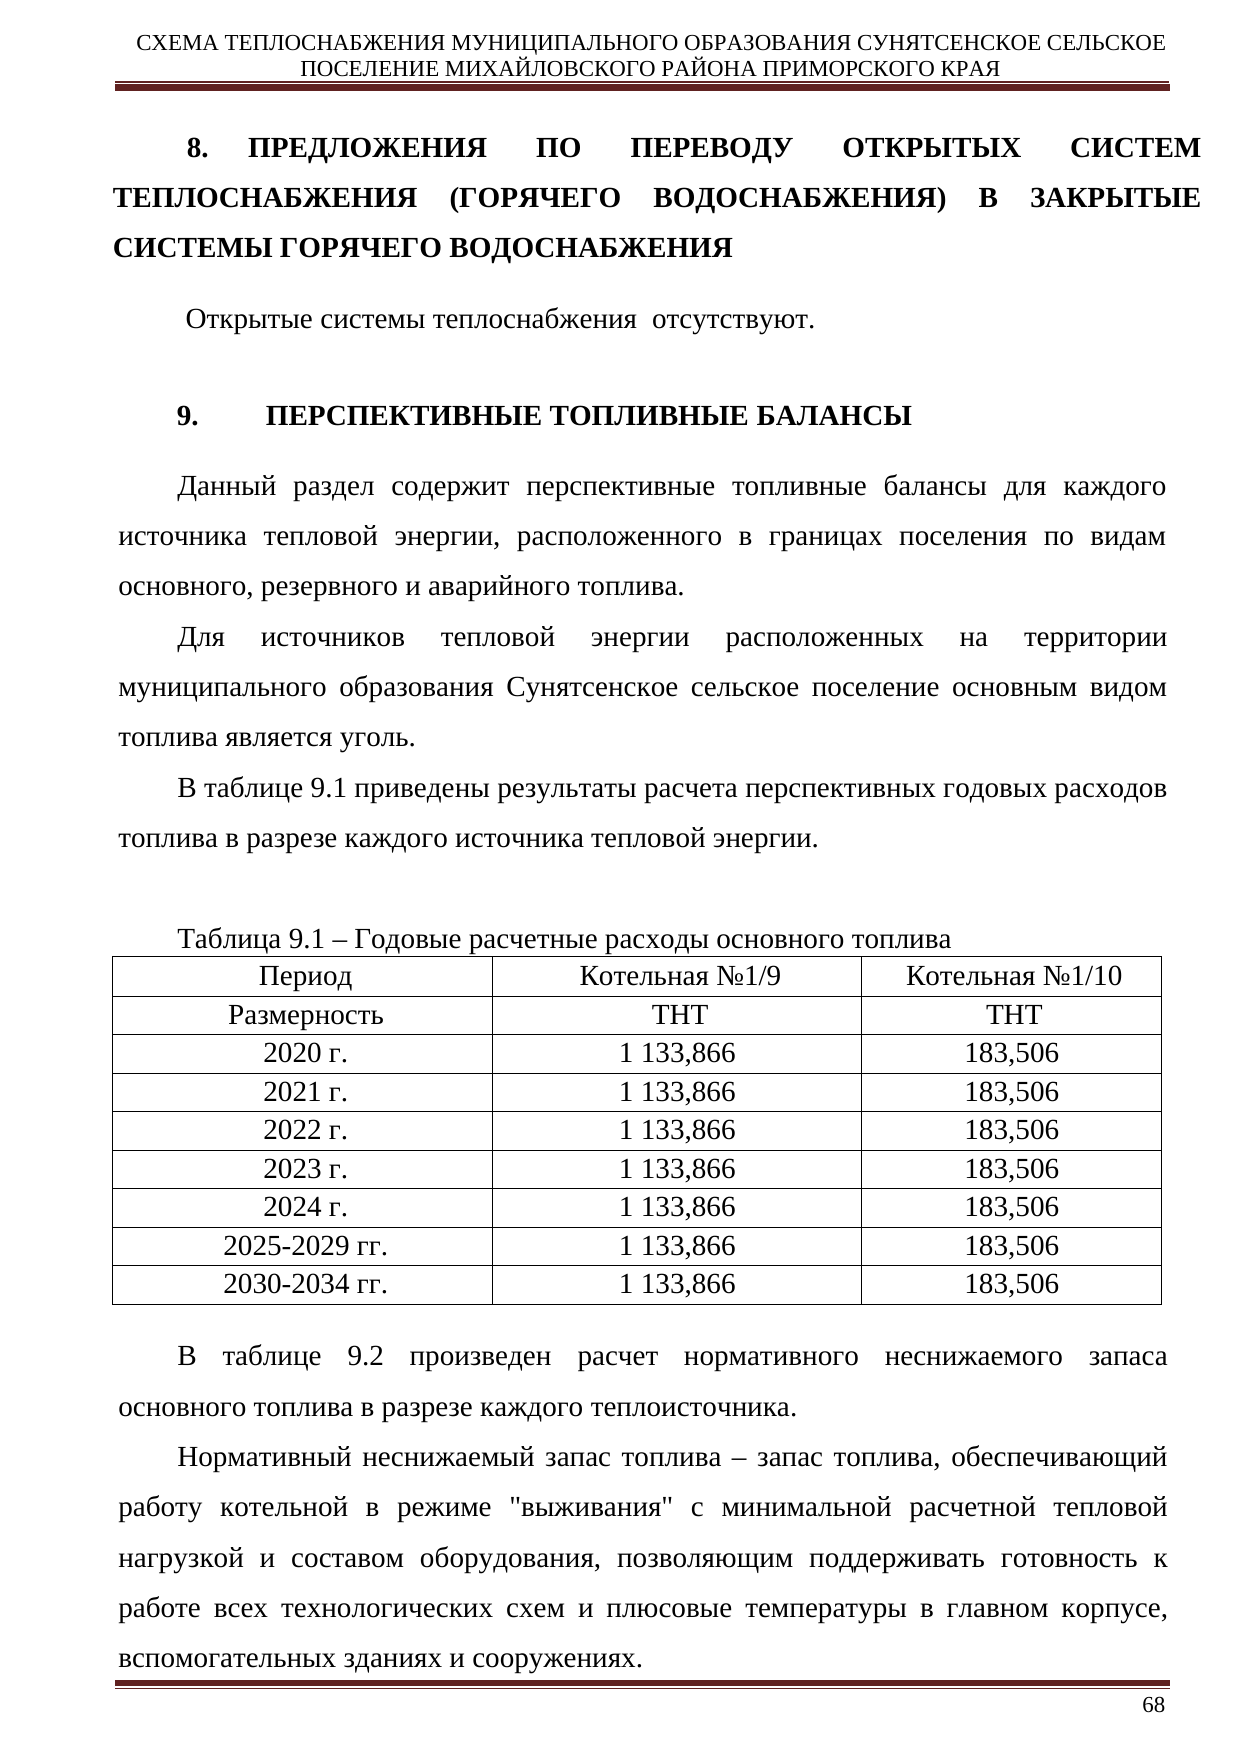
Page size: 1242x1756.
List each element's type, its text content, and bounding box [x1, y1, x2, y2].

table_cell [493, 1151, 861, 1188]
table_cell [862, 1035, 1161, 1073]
text В таблице 9.1 приведены результаты расчета перспективных годовых расходов топлива в разрезе каждого источника тепловой энергии. [118, 770, 1168, 854]
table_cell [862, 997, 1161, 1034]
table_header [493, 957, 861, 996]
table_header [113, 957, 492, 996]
subtitle ПЕРСПЕКТИВНЫЕ ТОПЛИВНЫЕ БАЛАНСЫ [177, 398, 1202, 432]
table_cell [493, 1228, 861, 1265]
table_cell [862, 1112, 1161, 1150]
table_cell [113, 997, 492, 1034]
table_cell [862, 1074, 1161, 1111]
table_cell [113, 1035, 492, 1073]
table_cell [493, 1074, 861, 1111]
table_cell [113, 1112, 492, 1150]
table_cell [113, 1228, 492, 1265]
text В таблице 9.2 произведен расчет нормативного неснижаемого запаса основного топлива в разрезе каждого теплоисточника. [118, 1338, 1168, 1422]
subtitle ПРЕДЛОЖЕНИЯ ПО ПЕРЕВОДУ ОТКРЫТЫХ СИСТЕМ ТЕПЛОСНАБЖЕНИЯ (ГОРЯЧЕГО ВОДОСНАБЖЕНИЯ) В ЗАКРЫТЫЕ СИСТЕМЫ ГОРЯЧЕГО ВОДОСНАБЖЕНИЯ [113, 130, 1202, 264]
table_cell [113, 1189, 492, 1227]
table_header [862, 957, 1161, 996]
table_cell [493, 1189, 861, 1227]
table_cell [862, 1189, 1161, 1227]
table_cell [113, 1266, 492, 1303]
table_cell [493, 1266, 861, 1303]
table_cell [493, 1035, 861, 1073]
text Нормативный неснижаемый запас топлива – запас топлива, обеспечивающий работу котельной в режиме "выживания" с минимальной расчетной тепловой нагрузкой и составом оборудования, позволяющим поддерживать готовность к работе всех технологических схем и плюсовые температуры в главном корпусе, вспомогательных зданиях и сооружениях. [118, 1439, 1169, 1674]
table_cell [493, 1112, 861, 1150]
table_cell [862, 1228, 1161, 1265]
text Данный раздел содержит перспективные топливные балансы для каждого источника тепловой энергии, расположенного в границах поселения по видам основного, резервного и аварийного топлива. [118, 468, 1167, 602]
text Таблица 9.1 – Годовые расчетные расходы основного топлива [118, 921, 1168, 954]
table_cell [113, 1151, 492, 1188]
text Открытые системы теплоснабжения отсутствуют. [185, 301, 1202, 335]
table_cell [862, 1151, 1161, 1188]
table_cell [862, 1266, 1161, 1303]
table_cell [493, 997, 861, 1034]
text Для источников тепловой энергии расположенных на территории муниципального образования Сунятсенское сельское поселение основным видом топлива является уголь. [118, 619, 1168, 753]
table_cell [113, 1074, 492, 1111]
